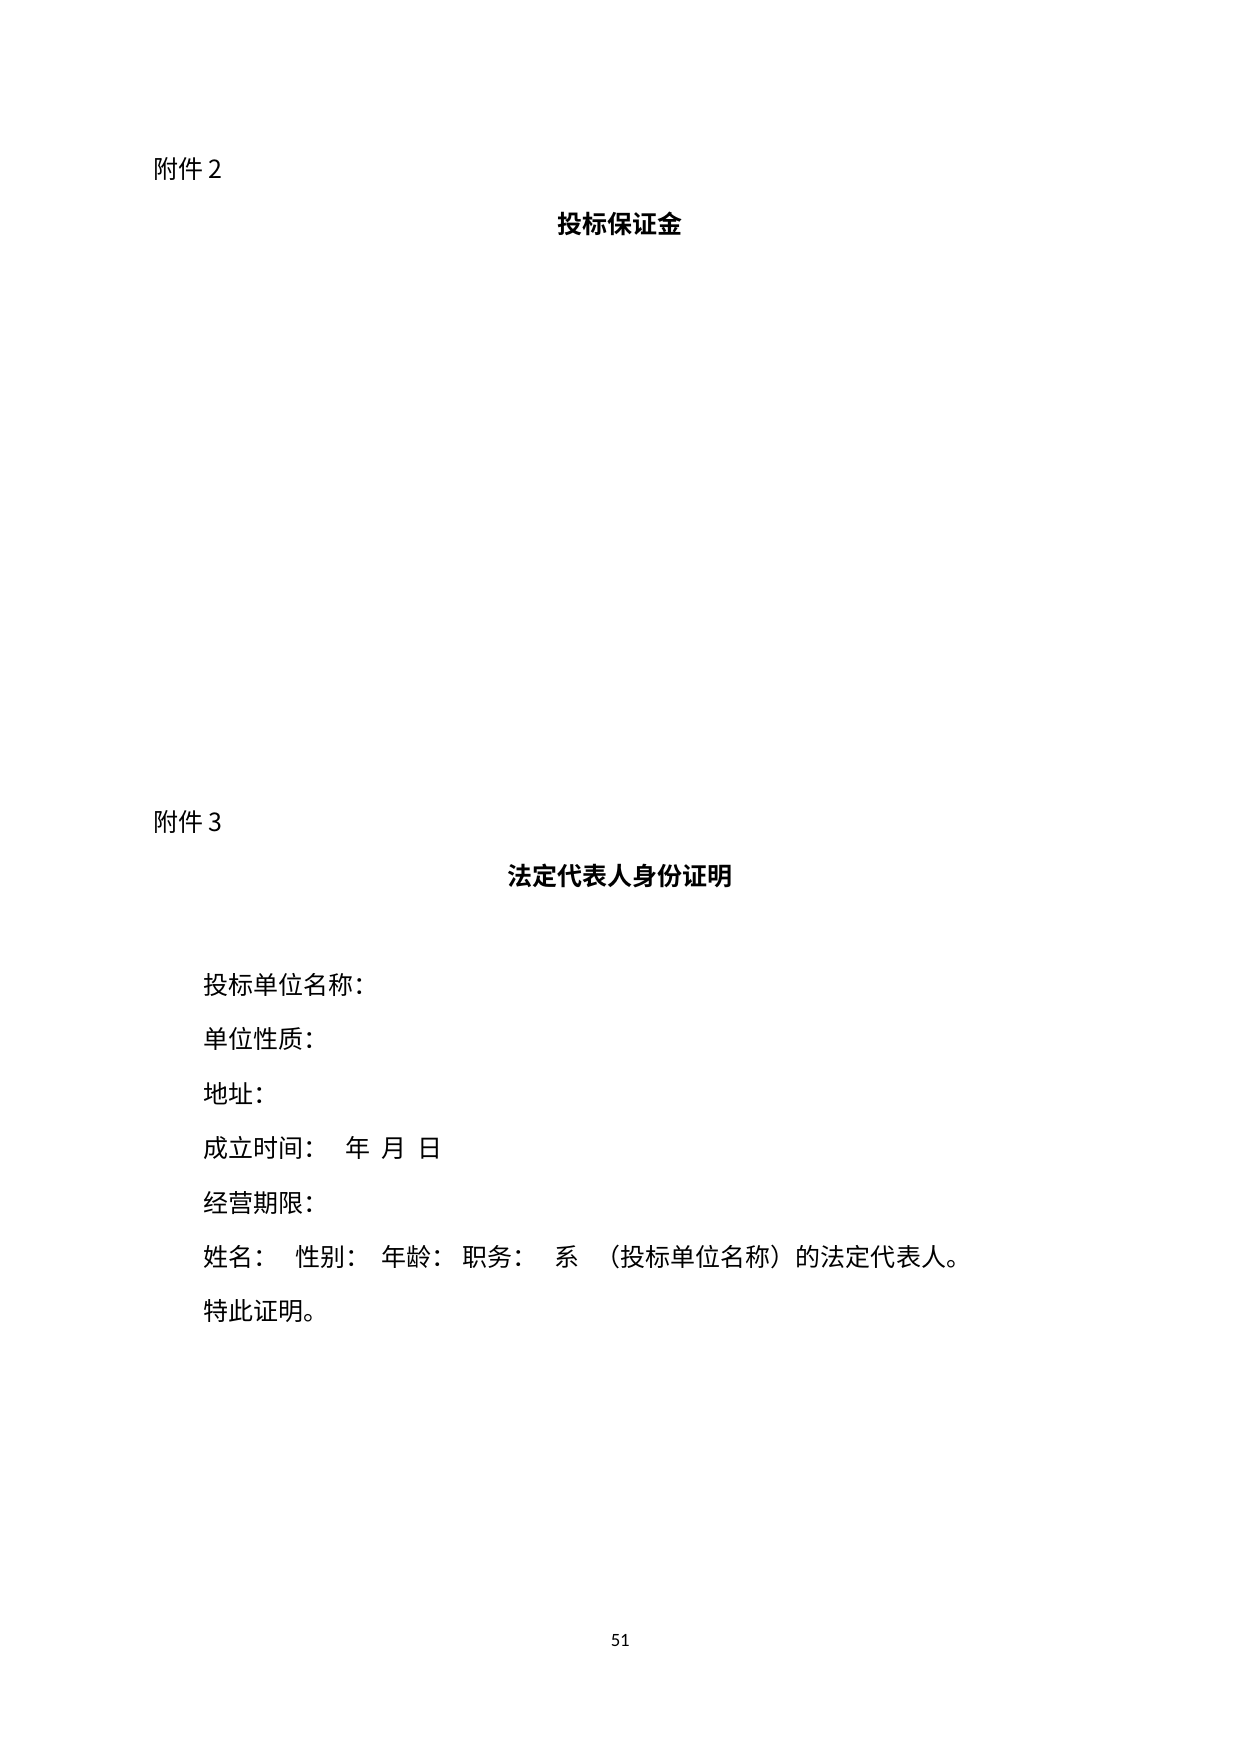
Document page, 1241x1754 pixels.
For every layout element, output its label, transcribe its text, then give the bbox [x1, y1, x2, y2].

text 成立时间： 年 月 日 [153, 1129, 1087, 1165]
text 附件3 [153, 802, 1087, 839]
text 附件2 [153, 150, 1087, 186]
text 投标单位名称： [153, 966, 1087, 1002]
text 姓名： 性别： 年龄： 职务： 系 （投标单位名称）的法定代表人。 [153, 1237, 1087, 1274]
text 经营期限： [153, 1183, 1087, 1219]
text 投标保证金 [153, 204, 1087, 241]
text 特此证明。 [153, 1292, 1087, 1328]
text 法定代表人身份证明 [153, 857, 1087, 893]
text 单位性质： [153, 1020, 1087, 1056]
text 地址： [153, 1074, 1087, 1111]
